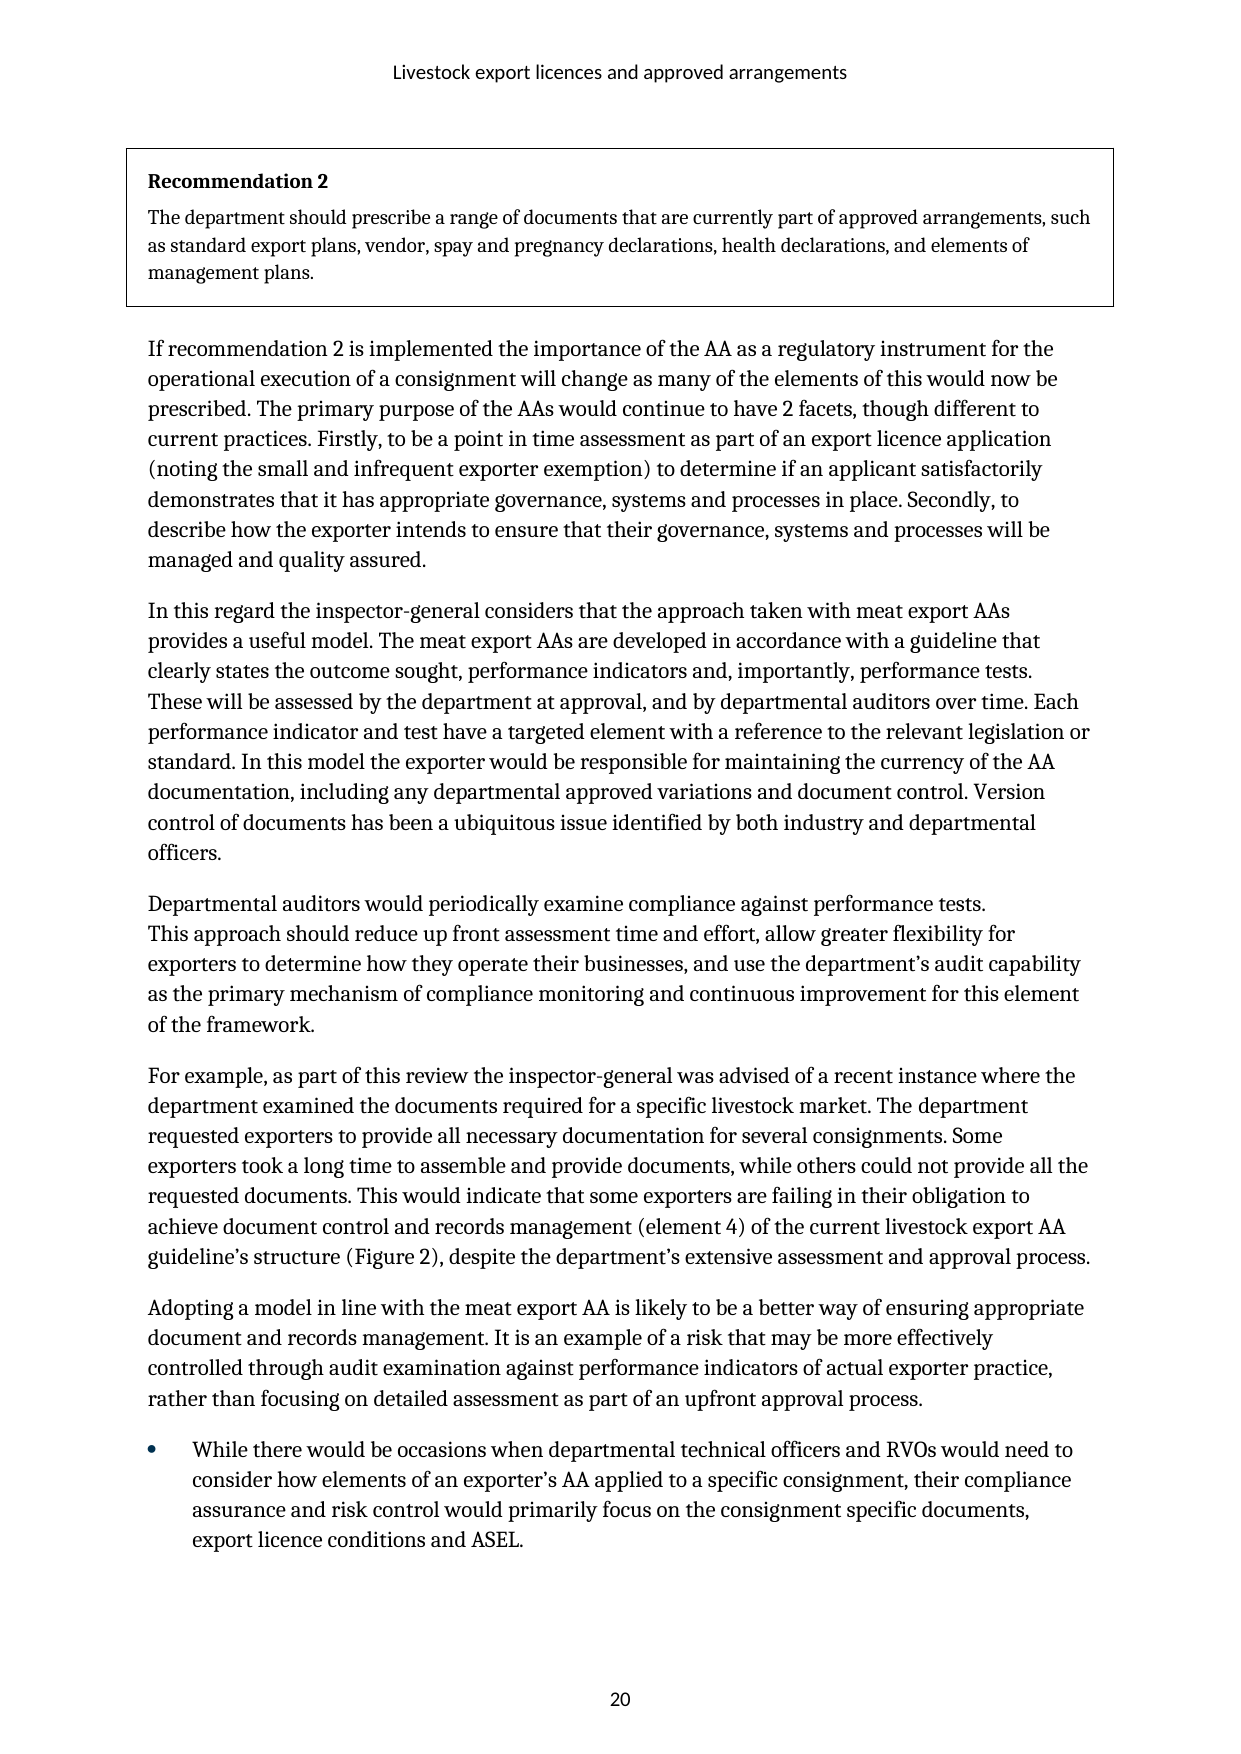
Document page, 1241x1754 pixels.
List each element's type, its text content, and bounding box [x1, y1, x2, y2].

text Departmental auditors would periodically examine compliance against performance tests. This approach should reduce up front assessment time and effort, allow greater flexibility for exporters to determine how they operate their businesses, and use the department’s audit capability as the primary mechanism of compliance monitoring and continuous improvement for this element of the framework. [148, 891, 1092, 1038]
list While there would be occasions when departmental technical officers and RVOs would need to consider how elements of an exporter’s AA applied to a specific consignment, their compliance assurance and risk control would primarily focus on the consignment specific documents, export licence conditions and ASEL. [148, 1436, 1092, 1553]
text For example, as part of this review the inspector-general was advised of a recent instance where the department examined the documents required for a specific livestock market. The department requested exporters to provide all necessary documentation for several consignments. Some exporters took a long time to assemble and provide documents, while others could not provide all the requested documents. This would indicate that some exporters are failing in their obligation to achieve document control and records management (element 4) of the current livestock export AA guideline’s structure (Figure 2), despite the department’s extensive assessment and approval process. [148, 1062, 1092, 1270]
subtitle Recommendation 2 [127, 149, 1113, 184]
text Adopting a model in line with the meat export AA is likely to be a better way of ensuring appropriate document and records management. It is an example of a risk that may be more effectively controlled through audit examination against performance indicators of actual exporter practice, rather than focusing on detailed assessment as part of an upfront approval process. [148, 1295, 1092, 1412]
text If recommendation 2 is implemented the importance of the AA as a regulatory instrument for the operational execution of a consignment will change as many of the elements of this would now be prescribed. The primary purpose of the AAs would continue to have 2 facets, though different to current practices. Firstly, to be a point in time assessment as part of an export licence application (noting the small and infrequent exporter exemption) to determine if an applicant satisfactorily demonstrates that it has appropriate governance, systems and processes in place. Secondly, to describe how the exporter intends to ensure that their governance, systems and processes will be managed and quality assured. [148, 335, 1092, 573]
text The department should prescribe a range of documents that are currently part of approved arrangements, such as standard export plans, vendor, spay and pregnancy declarations, health declarations, and elements of management plans. [127, 184, 1113, 306]
text In this regard the inspector-general considers that the approach taken with meat export AAs provides a useful model. The meat export AAs are developed in accordance with a guideline that clearly states the outcome sought, performance indicators and, importantly, performance tests. These will be assessed by the department at approval, and by departmental auditors over time. Each performance indicator and test have a targeted element with a reference to the relevant legislation or standard. In this model the exporter would be responsible for maintaining the currency of the AA documentation, including any departmental approved variations and document control. Version control of documents has been a ubiquitous issue identified by both industry and departmental officers. [148, 598, 1092, 866]
